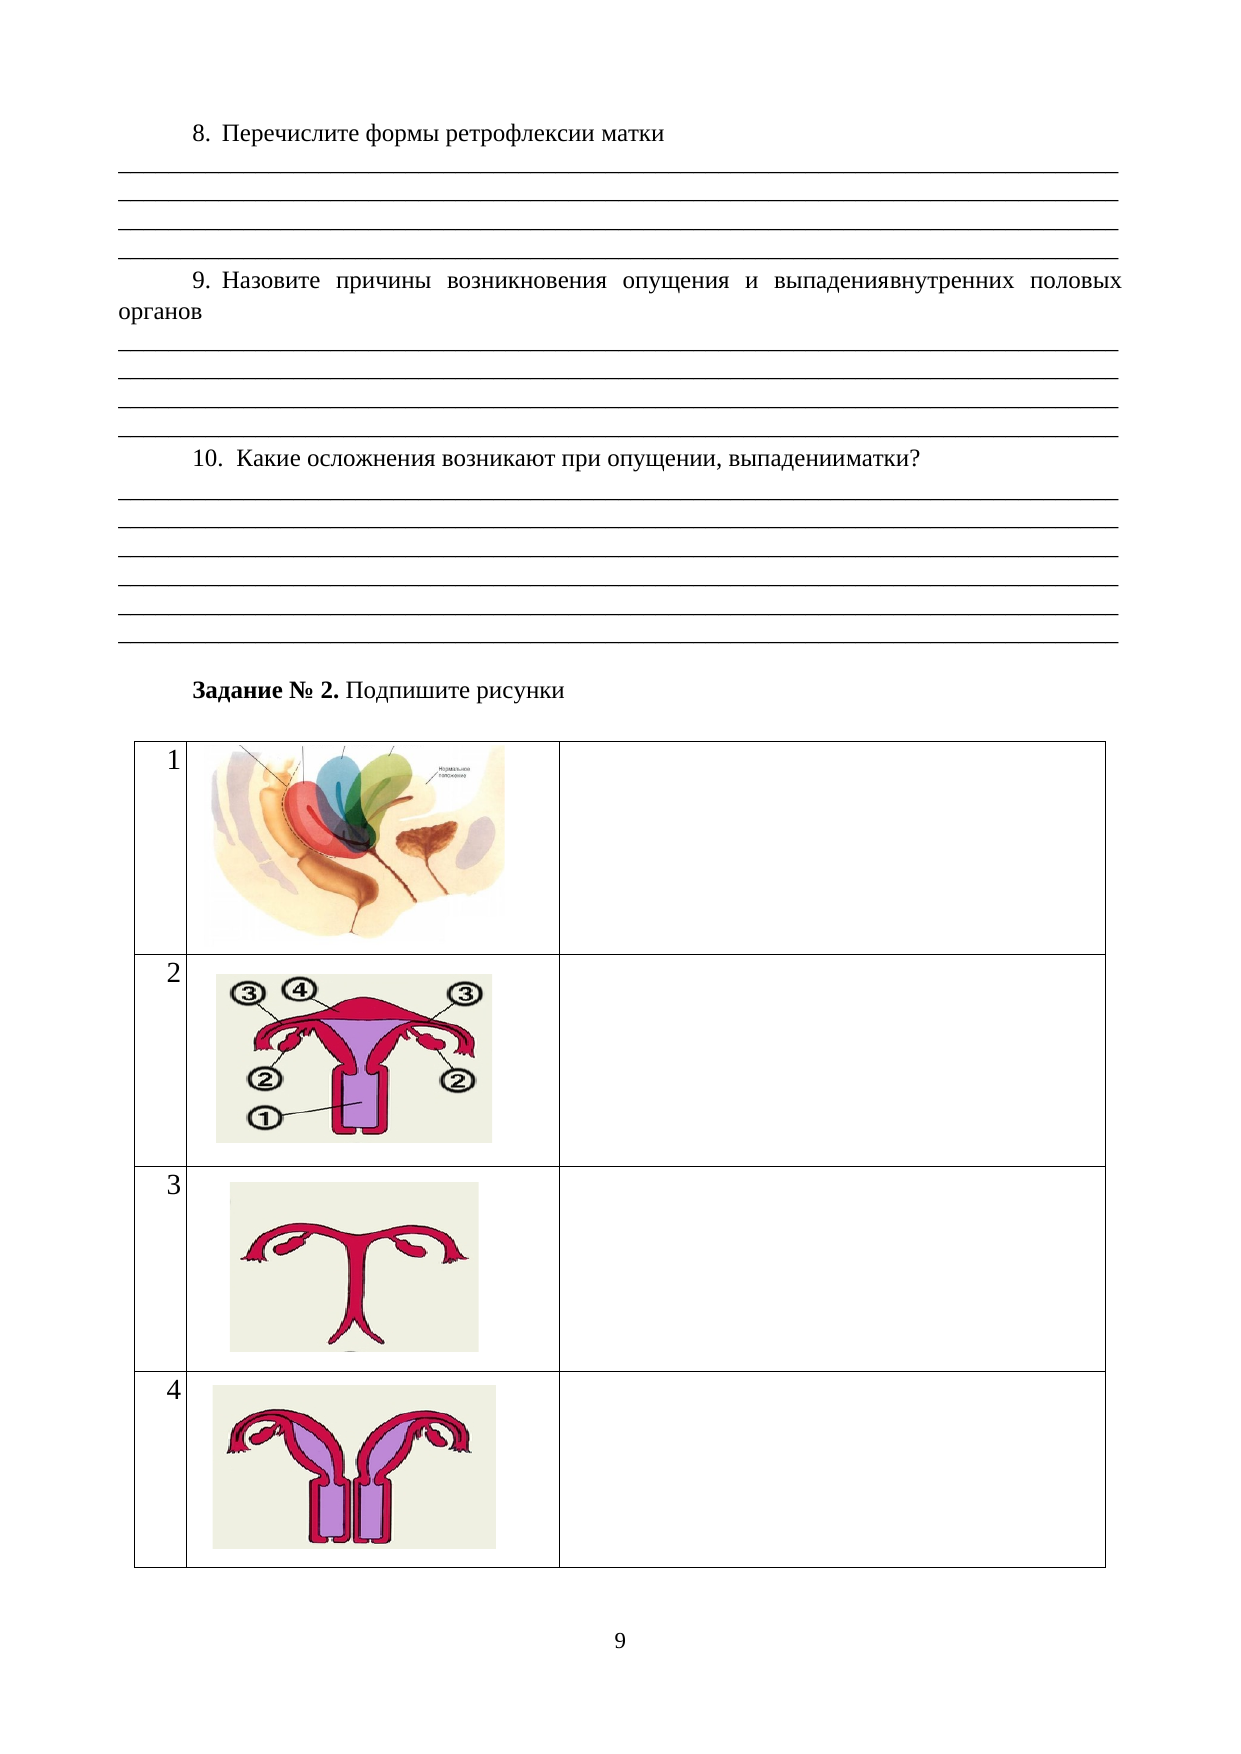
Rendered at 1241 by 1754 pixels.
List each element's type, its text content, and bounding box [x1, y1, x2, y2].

table_cell 3 [135, 1167, 186, 1371]
list Назовите причины возникновения опущения и выпадения внутренних половых органов [118, 262, 1122, 325]
table_header [560, 742, 1105, 954]
table_cell 2 [135, 955, 186, 1166]
picture [203, 745, 505, 947]
table_cell [560, 955, 1105, 1166]
table_cell [560, 1372, 1105, 1567]
table_cell [560, 1167, 1105, 1371]
table_cell [187, 1372, 559, 1567]
list Какие осложнения возникают при опущении, выпадении матки? [118, 440, 1122, 474]
table_cell [187, 955, 559, 1166]
table_header 1 [135, 742, 186, 954]
picture [229, 1182, 479, 1352]
list Перечислите формы ретрофлексии матки [118, 118, 1122, 147]
picture [212, 1385, 496, 1549]
text ________________________________________________________________________________________________________________________________________________________________________________________________________________________________________________________________________________________________________________________________ [118, 147, 1122, 262]
picture [216, 974, 493, 1143]
table_cell 4 [135, 1372, 186, 1567]
text ________________________________________________________________________________________________________________________________________________________________________________________________________________________________________________________________________________________________________________________________ [118, 325, 1122, 440]
text Задание № 2. Подпишите рисунки [118, 675, 1122, 704]
table_header [187, 742, 559, 954]
table_cell [187, 1167, 559, 1371]
